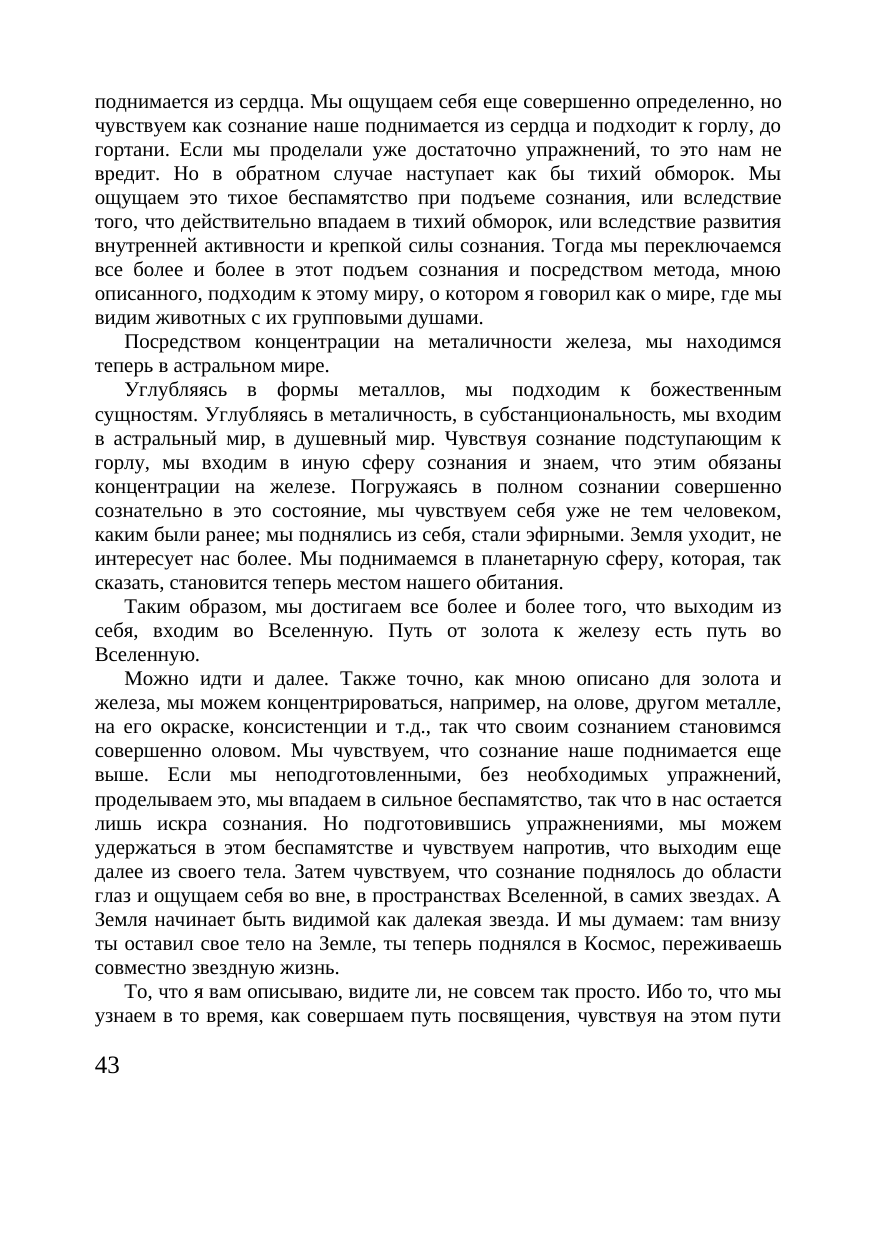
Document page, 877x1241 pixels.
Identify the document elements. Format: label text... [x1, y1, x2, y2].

text Можно идти и далее. Также точно, как мною описано для золота и железа, мы можем концентрироваться, например, на олове, другом металле, на его окраске, консистенции и т.д., так что своим сознанием становимся совершенно оловом. Мы чувствуем, что сознание наше поднимается еще выше. Если мы неподготовленными, без необходимых упражнений, проделываем это, мы впадаем в сильное беспамятство, так что в нас остается лишь искра сознания. Но подготовившись упражнениями, мы можем удержаться в этом беспамятстве и чувствуем напротив, что выходим еще далее из своего тела. Затем чувствуем, что сознание поднялось до области глаз и ощущаем себя во вне, в пространствах Вселенной, в самих звездах. А Земля начинает быть видимой как далекая звезда. И мы думаем: там внизу ты оставил свое тело на Земле, ты теперь поднялся в Космос, переживаешь совместно звездную жизнь. [94, 666, 782, 979]
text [94, 979, 782, 1027]
text Углубляясь в формы металлов, мы подходим к божественным сущностям. Углубляясь в металичность, в субстанциональность, мы входим в астральный мир, в душевный мир. Чувствуя сознание подступающим к горлу, мы входим в иную сферу сознания и знаем, что этим обязаны концентрации на железе. Погружаясь в полном сознании совершенно сознательно в это состояние, мы чувствуем себя уже не тем человеком, каким были ранее; мы поднялись из себя, стали эфирными. Земля уходит, не интересует нас более. Мы поднимаемся в планетарную сферу, которая, так сказать, становится теперь местом нашего обитания. [94, 377, 782, 594]
text Таким образом, мы достигаем все более и более того, что выходим из себя, входим во Вселенную. Путь от золота к железу есть путь во Вселенную. [94, 594, 782, 666]
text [94, 89, 782, 329]
text Посредством концентрации на металичности железа, мы находимся теперь в астральном мире. [94, 329, 782, 377]
